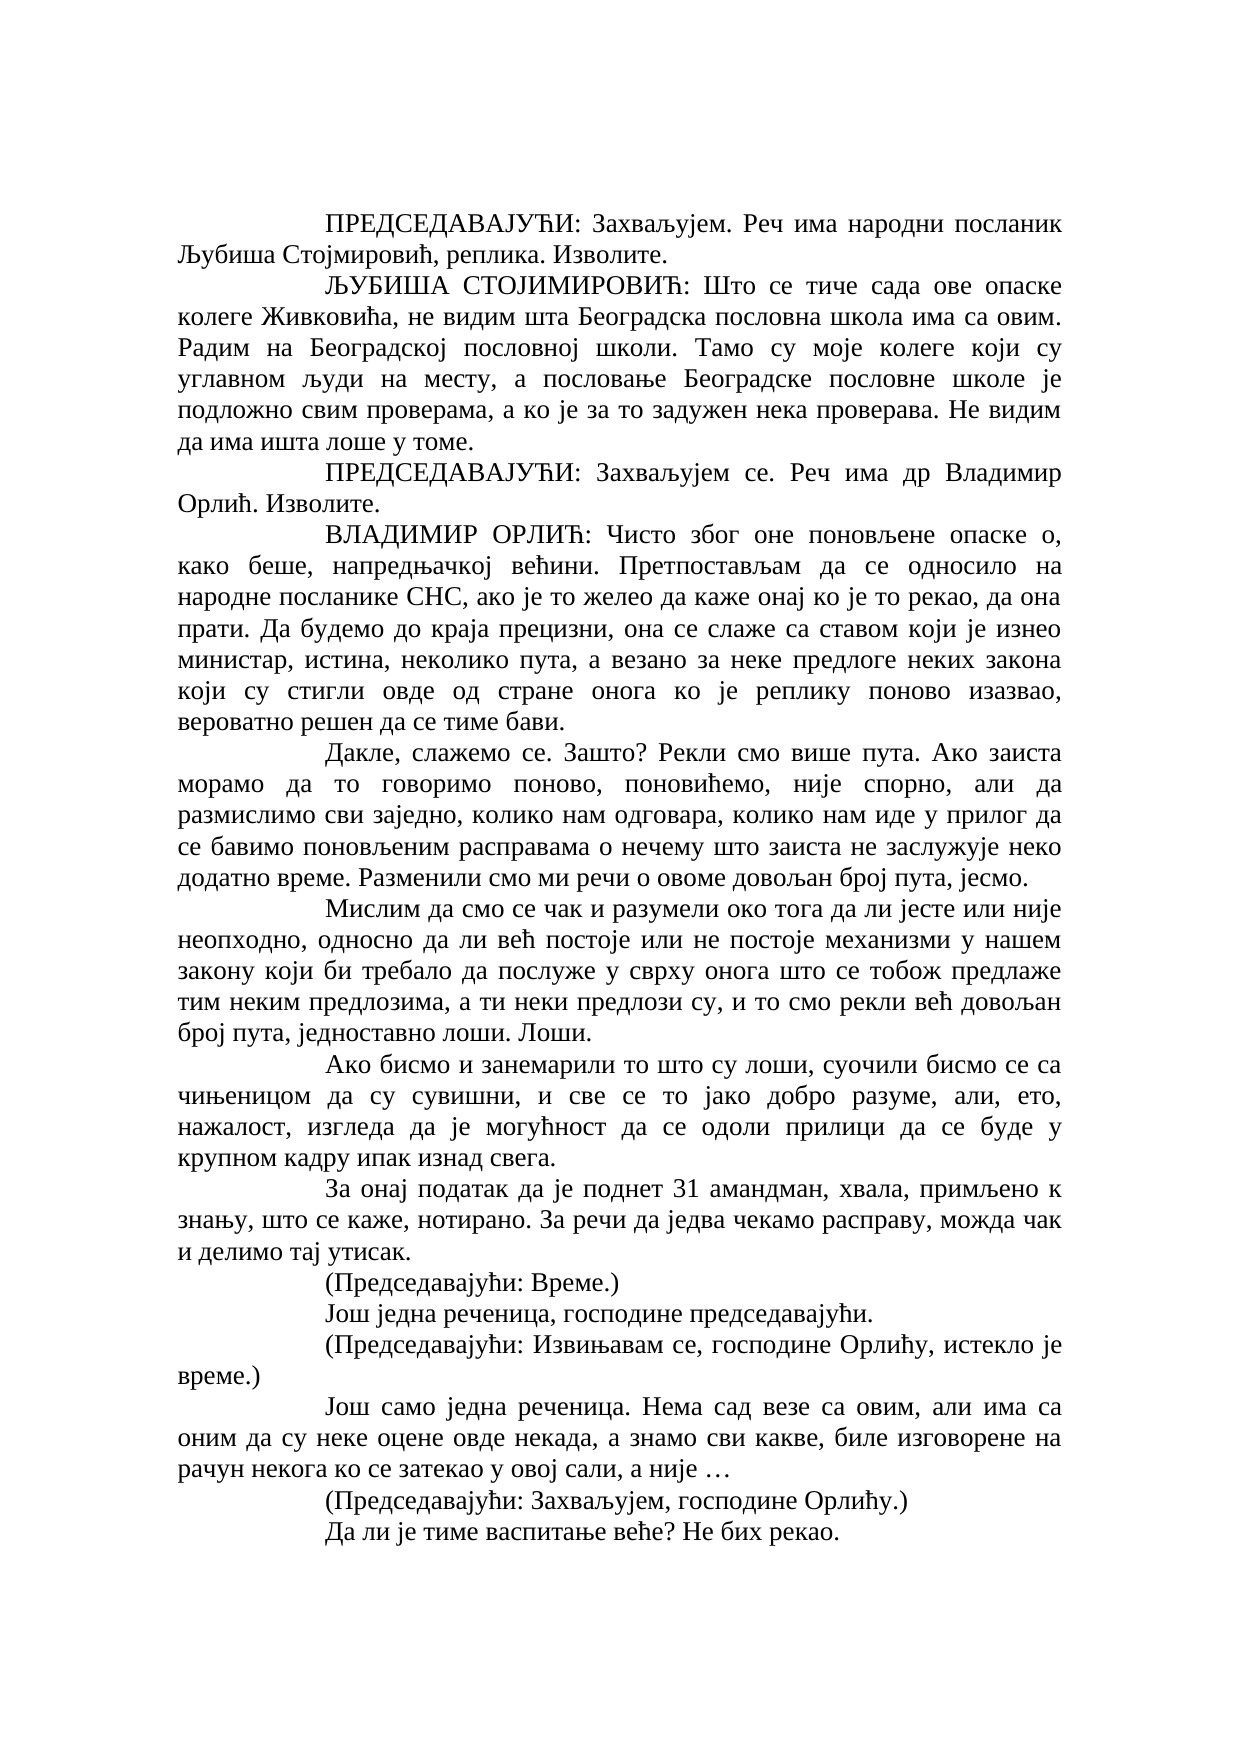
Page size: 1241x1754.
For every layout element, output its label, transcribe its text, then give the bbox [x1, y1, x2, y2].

text (Председавајући: Захваљујем, господине Орлићу.) [177, 1484, 1063, 1515]
text (Председавајући: Извињавам се, господине Орлићу, истекло је време.) [177, 1328, 1063, 1390]
text ЉУБИША СТОЈИМИРОВИЋ: Што се тиче сада ове опаске колеге Живковића, не видим шта Београдска пословна школа има са овим. Радим на Београдској пословној школи. Тамо су моје колеге који су углавном људи на месту, а пословање Београдске пословне школе је подложно свим проверама, а ко је за то задужен нека проверава. Не видим да има ишта лоше у томе. [177, 269, 1063, 456]
text Још једна реченица, господине председавајући. [177, 1297, 1063, 1328]
text Још само једна реченица. Нема сад везе са овим, али има са оним да су неке оцене овде некада, а знамо сви какве, биле изговорене на рачун некога ко се затекао у овој сали, а није … [177, 1390, 1063, 1484]
text Ако бисмо и занемарили то што су лоши, суочили бисмо се са чињеницом да су сувишни, и све се то јако добро разуме, али, ето, нажалост, изгледа да је могућност да се одоли прилици да се буде у крупном кадру ипак изнад свега. [177, 1048, 1063, 1172]
text Мислим да смо се чак и разумели око тога да ли јесте или није неопходно, односно да ли већ постоје или не постоје механизми у нашем закону који би требало да послуже у сврху онога што се тобож предлаже тим неким предлозима, а ти неки предлози су, и то смо рекли већ довољан број пута, једноставно лоши. Лоши. [177, 892, 1063, 1048]
text ПРЕДСЕДАВАЈУЋИ: Захваљујем се. Реч има др Владимир Орлић. Изволите. [177, 456, 1063, 518]
text ВЛАДИМИР ОРЛИЋ: Чисто због оне поновљене опаске о, како беше, напредњачкој већини. Претпостављам да се односило на народне посланике СНС, ако је то желео да каже онај ко је то рекао, да она прати. Да будемо до краја прецизни, она се слаже са ставом који је изнео министар, истина, неколико пута, а везано за неке предлоге неких закона који су стигли овде од стране онога ко је реплику поново изазвао, вероватно решен да се тиме бави. [177, 518, 1063, 736]
text ПРЕДСЕДАВАЈУЋИ: Захваљујем. Реч има народни посланик Љубиша Стојмировић, реплика. Изволите. [177, 207, 1063, 269]
text Да ли је тиме васпитање веће? Не бих рекао. [177, 1515, 1063, 1546]
text (Председавајући: Време.) [177, 1266, 1063, 1297]
text За онај податак да је поднет 31 амандман, хвала, примљено к знању, што се каже, нотирано. За речи да једва чекамо расправу, можда чак и делимо тај утисак. [177, 1172, 1063, 1266]
text Дакле, слажемо се. Зашто? Рекли смо више пута. Ако заиста морамо да то говоримо поново, поновићемо, није спорно, али да размислимо сви заједно, колико нам одговара, колико нам иде у прилог да се бавимо поновљеним расправама о нечему што заиста не заслужује неко додатно време. Разменили смо ми речи о овоме довољан број пута, јесмо. [177, 736, 1063, 892]
